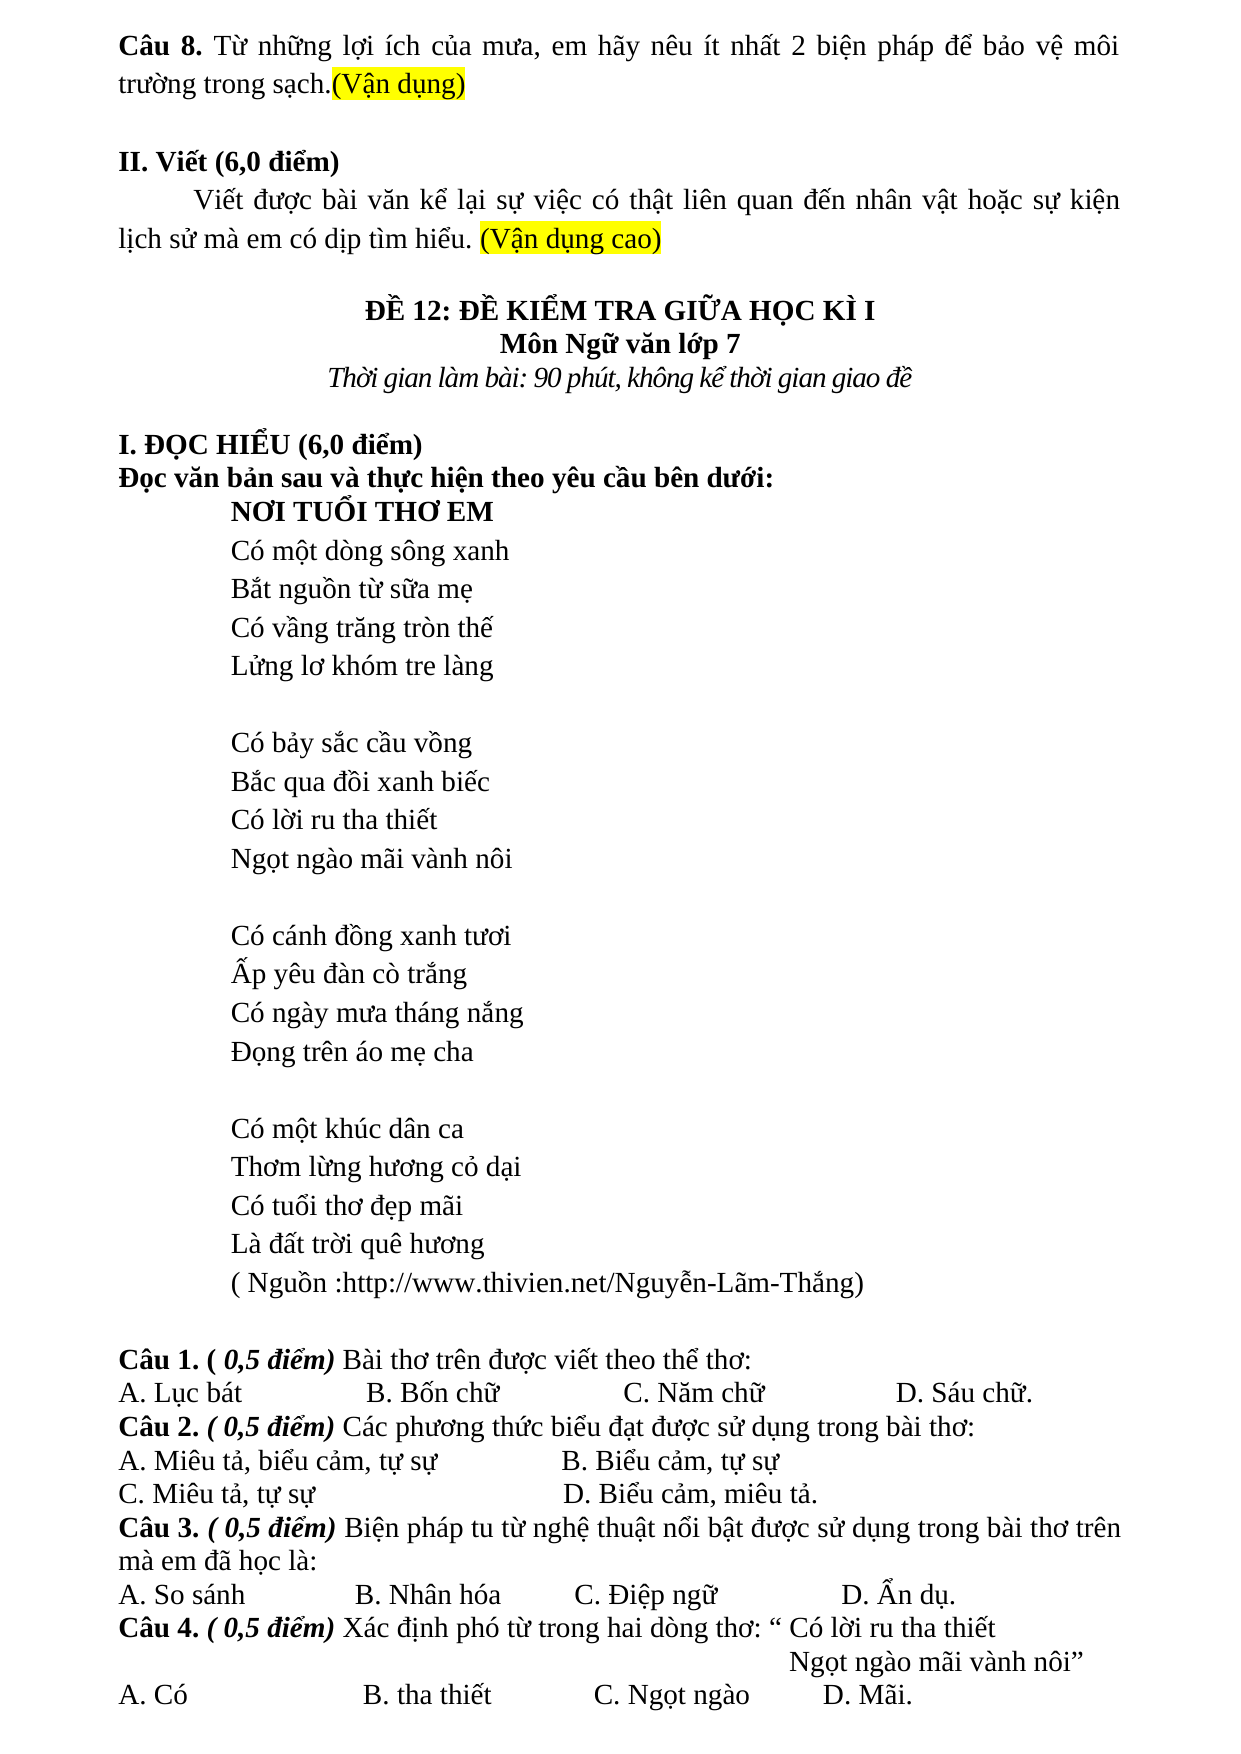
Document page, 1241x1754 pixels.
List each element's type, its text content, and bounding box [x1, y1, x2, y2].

text Câu 1. ( 0,5 điểm) Bài thơ trên được viết theo thể thơ: [118, 1342, 1122, 1376]
list Ngọt ngào mãi vành nôi [231, 841, 1122, 874]
text ĐỀ 12: ĐỀ KIỂM TRA GIỮA HỌC KÌ I [118, 293, 1122, 326]
text A. Miêu tả, biểu cảm, tự sự B. Biểu cảm, tự sự [118, 1443, 1122, 1476]
text II. Viết (6,0 điểm) [118, 144, 1122, 177]
list Có bảy sắc cầu vồng [231, 725, 1122, 759]
list ( Nguồn :http://www.thivien.net/Nguyễn-Lãm-Thắng) [231, 1265, 1122, 1298]
text A. Có B. tha thiết C. Ngọt ngào D. Mãi. [118, 1677, 1122, 1711]
list Lửng lơ khóm tre làng [231, 648, 1122, 682]
text Môn Ngữ văn lớp 7 [118, 326, 1122, 360]
list Bắc qua đồi xanh biếc [231, 764, 1122, 797]
list Là đất trời quê hương [231, 1226, 1122, 1260]
text Câu 4. ( 0,5 điểm) Xác định phó từ trong hai dòng thơ: “ Có lời ru tha thiết [118, 1610, 1122, 1644]
text Ngọt ngào mãi vành nôi” [118, 1644, 1122, 1677]
list Có ngày mưa tháng nắng [231, 995, 1122, 1029]
text Đọc văn bản sau và thực hiện theo yêu cầu bên dưới: [118, 461, 1122, 494]
list Có lời ru tha thiết [231, 802, 1122, 836]
list Thơm lừng hương cỏ dại [231, 1149, 1122, 1183]
list Ấp yêu đàn cò trắng [231, 957, 1122, 990]
text Câu 3. ( 0,5 điểm) Biện pháp tu từ nghệ thuật nổi bật được sử dụng trong bài thơ trên mà em đã học là: [118, 1510, 1122, 1577]
list Có vầng trăng tròn thế [231, 610, 1122, 643]
list Có một dòng sông xanh [231, 533, 1122, 566]
text C. Miêu tả, tự sự D. Biểu cảm, miêu tả. [118, 1476, 1122, 1510]
text A. Lục bát B. Bốn chữ C. Năm chữ D. Sáu chữ. [118, 1376, 1122, 1409]
text Thời gian làm bài: 90 phút, không kể thời gian giao đề [118, 360, 1122, 393]
list Có một khúc dân ca [231, 1111, 1122, 1144]
list NƠI TUỔI THƠ EM [231, 494, 1122, 528]
list Có cánh đồng xanh tươi [231, 918, 1122, 952]
list Có tuổi thơ đẹp mãi [231, 1188, 1122, 1221]
text A. So sánh B. Nhân hóa C. Điệp ngữ D. Ẩn dụ. [118, 1577, 1122, 1610]
text Viết được bài văn kể lại sự việc có thật liên quan đến nhân vật hoặc sự kiện lịch sử mà em có dịp tìm hiểu. (Vận dụng cao) [118, 182, 1122, 254]
list Bắt nguồn từ sữa mẹ [231, 571, 1122, 605]
text Câu 8. Từ những lợi ích của mưa, em hãy nêu ít nhất 2 biện pháp để bảo vệ môi trường trong sạch.(Vận dụng) [118, 28, 1122, 100]
list Đọng trên áo mẹ cha [231, 1034, 1122, 1067]
text Câu 2. ( 0,5 điểm) Các phương thức biểu đạt được sử dụng trong bài thơ: [118, 1409, 1122, 1443]
text I. ĐỌC HIỂU (6,0 điểm) [118, 427, 1122, 461]
